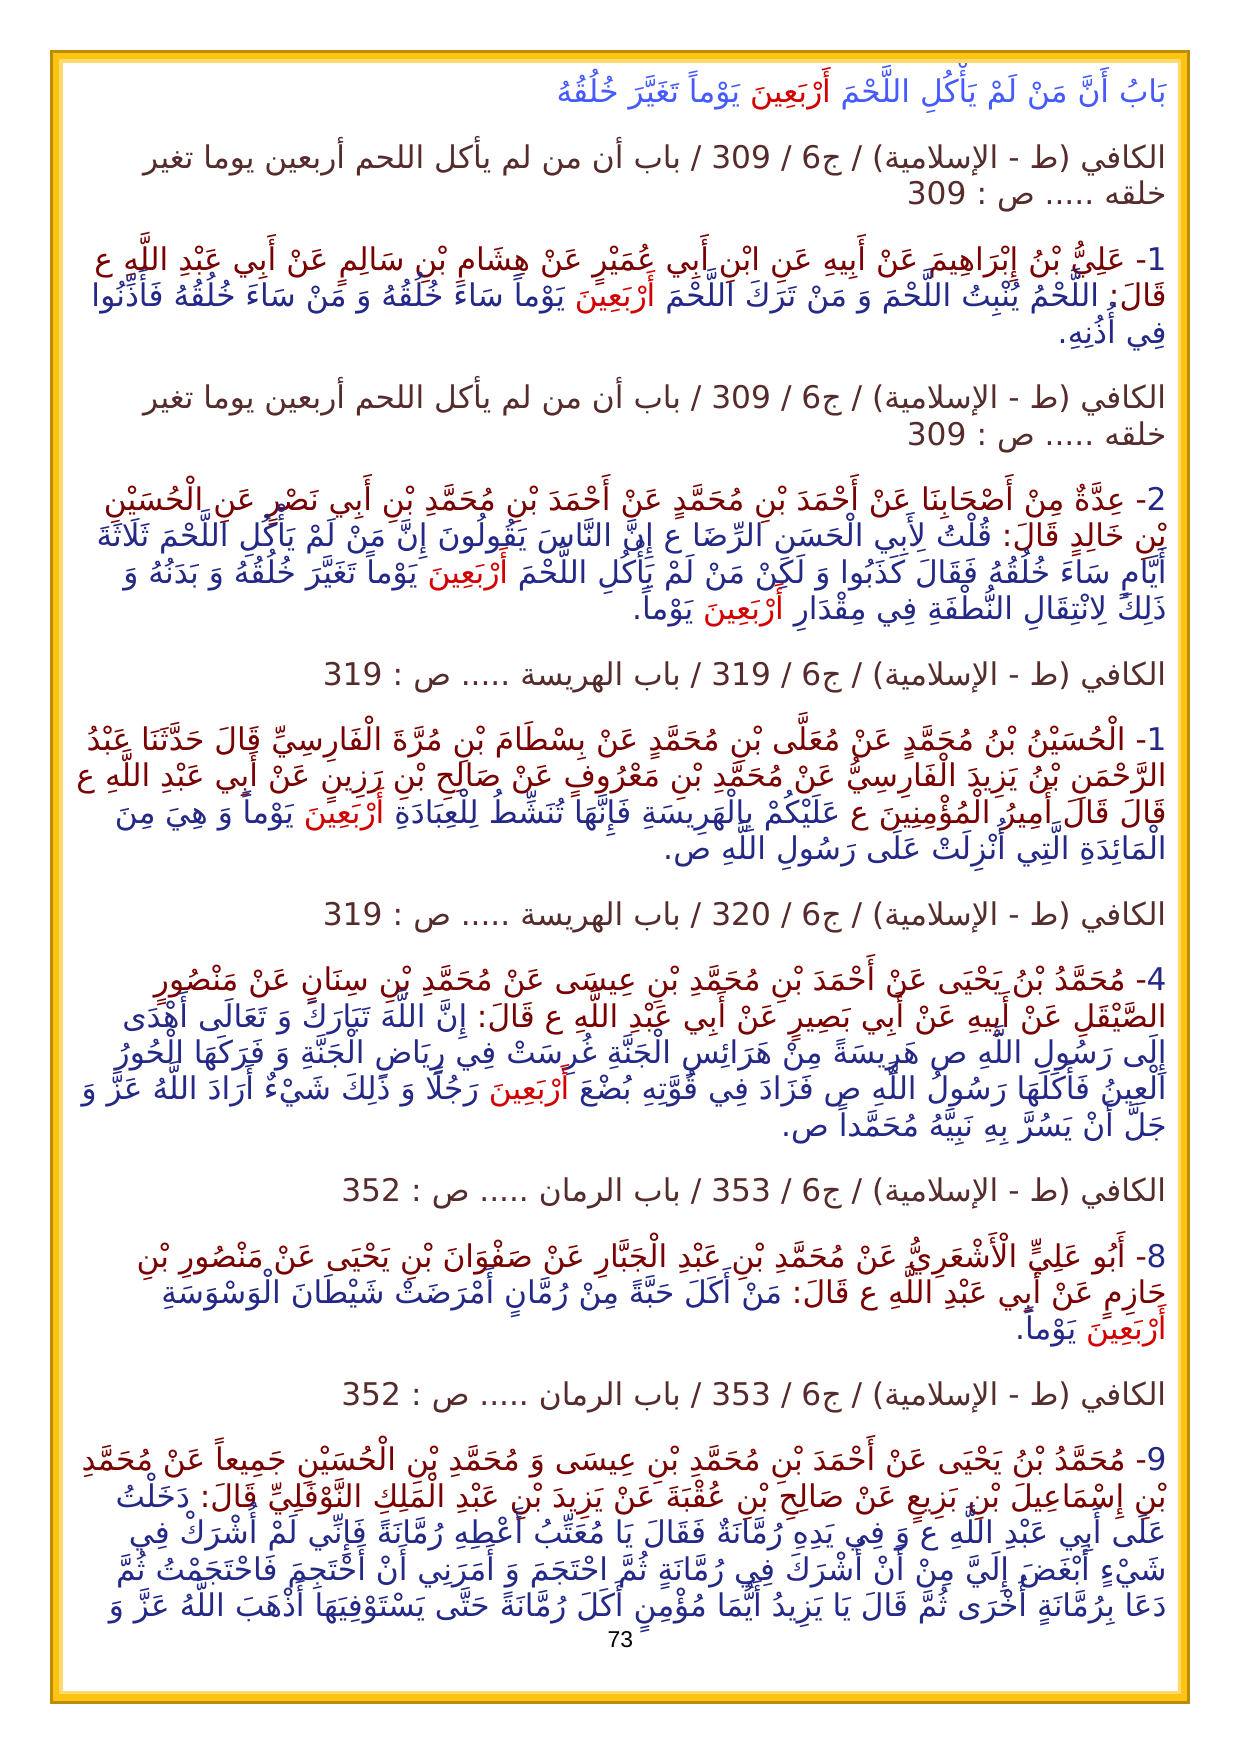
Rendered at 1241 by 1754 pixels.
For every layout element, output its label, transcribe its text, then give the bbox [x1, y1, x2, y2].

text الكافي (ط - الإسلامية) / ج‏6 / 309 / باب أن من لم يأكل اللحم أربعين يوما تغير خلقه ..... ص : 309 [74, 379, 1167, 452]
text بَابُ أَنَّ مَنْ لَمْ يَأْكُلِ اللَّحْمَ أَرْبَعِينَ‏ يَوْماً تَغَيَّرَ خُلُقُهُ‏ [74, 74, 1167, 110]
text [74, 1442, 1167, 1623]
text الكافي (ط - الإسلامية) / ج‏6 / 353 / باب الرمان ..... ص : 352 [74, 1376, 1167, 1413]
text 1- الْحُسَيْنُ بْنُ مُحَمَّدٍ عَنْ مُعَلَّى بْنِ مُحَمَّدٍ عَنْ بِسْطَامَ بْنِ مُرَّةَ الْفَارِسِيِّ قَالَ حَدَّثَنَا عَبْدُ الرَّحْمَنِ بْنُ يَزِيدَ الْفَارِسِيُّ عَنْ مُحَمَّدِ بْنِ مَعْرُوفٍ عَنْ صَالِحِ بْنِ رَزِينٍ عَنْ أَبِي عَبْدِ اللَّهِ ع قَالَ قَالَ أَمِيرُ الْمُؤْمِنِينَ ع‏ عَلَيْكُمْ بِالْهَرِيسَةِ فَإِنَّهَا تُنَشِّطُ لِلْعِبَادَةِ أَرْبَعِينَ‏ يَوْماً وَ هِيَ مِنَ الْمَائِدَةِ الَّتِي أُنْزِلَتْ عَلَى رَسُولِ اللَّهِ ص. [74, 721, 1167, 867]
text الكافي (ط - الإسلامية) / ج‏6 / 319 / باب الهريسة ..... ص : 319 [74, 656, 1167, 692]
text 1- عَلِيُّ بْنُ إِبْرَاهِيمَ عَنْ أَبِيهِ عَنِ ابْنِ أَبِي عُمَيْرٍ عَنْ هِشَامِ بْنِ سَالِمٍ عَنْ أَبِي عَبْدِ اللَّهِ ع قَالَ: اللَّحْمُ يُنْبِتُ اللَّحْمَ وَ مَنْ تَرَكَ اللَّحْمَ أَرْبَعِينَ‏ يَوْماً سَاءَ خُلُقُهُ وَ مَنْ سَاءَ خُلُقُهُ فَأَذِّنُوا فِي أُذُنِهِ. [74, 241, 1167, 350]
text الكافي (ط - الإسلامية) / ج‏6 / 353 / باب الرمان ..... ص : 352 [74, 1172, 1167, 1209]
text 8- أَبُو عَلِيٍّ الْأَشْعَرِيُّ عَنْ مُحَمَّدِ بْنِ عَبْدِ الْجَبَّارِ عَنْ صَفْوَانَ بْنِ يَحْيَى عَنْ مَنْصُورِ بْنِ حَازِمٍ عَنْ أَبِي عَبْدِ اللَّهِ ع قَالَ: مَنْ أَكَلَ حَبَّةً مِنْ رُمَّانٍ أَمْرَضَتْ شَيْطَانَ الْوَسْوَسَةِ أَرْبَعِينَ‏ يَوْماً. [74, 1238, 1167, 1347]
text 2- عِدَّةٌ مِنْ أَصْحَابِنَا عَنْ أَحْمَدَ بْنِ مُحَمَّدٍ عَنْ أَحْمَدَ بْنِ مُحَمَّدِ بْنِ أَبِي نَصْرٍ عَنِ الْحُسَيْنِ بْنِ خَالِدٍ قَالَ: قُلْتُ لِأَبِي الْحَسَنِ الرِّضَا ع إِنَّ النَّاسَ يَقُولُونَ إِنَّ مَنْ لَمْ يَأْكُلِ اللَّحْمَ ثَلَاثَةَ أَيَّامٍ سَاءَ خُلُقُهُ فَقَالَ كَذَبُوا وَ لَكِنْ مَنْ لَمْ يَأْكُلِ اللَّحْمَ أَرْبَعِينَ‏ يَوْماً تَغَيَّرَ خُلُقُهُ وَ بَدَنُهُ وَ ذَلِكَ لِانْتِقَالِ النُّطْفَةِ فِي مِقْدَارِ أَرْبَعِينَ‏ يَوْماً. [74, 481, 1167, 627]
text الكافي (ط - الإسلامية) / ج‏6 / 320 / باب الهريسة ..... ص : 319 [74, 896, 1167, 932]
text 4- مُحَمَّدُ بْنُ يَحْيَى عَنْ أَحْمَدَ بْنِ مُحَمَّدِ بْنِ عِيسَى عَنْ مُحَمَّدِ بْنِ سِنَانٍ عَنْ مَنْصُورٍ الصَّيْقَلِ عَنْ أَبِيهِ عَنْ أَبِي بَصِيرٍ عَنْ أَبِي عَبْدِ اللَّهِ ع قَالَ: إِنَّ اللَّهَ تَبَارَكَ وَ تَعَالَى أَهْدَى إِلَى رَسُولِ اللَّهِ ص هَرِيسَةً مِنْ هَرَائِسِ الْجَنَّةِ غُرِسَتْ فِي رِيَاضِ الْجَنَّةِ وَ فَرَكَهَا الْحُورُ الْعِينُ فَأَكَلَهَا رَسُولُ اللَّهِ ص فَزَادَ فِي قُوَّتِهِ بُضْعَ أَرْبَعِينَ‏ رَجُلًا وَ ذَلِكَ شَيْ‏ءٌ أَرَادَ اللَّهُ عَزَّ وَ جَلَّ أَنْ يَسُرَّ بِهِ نَبِيَّهُ مُحَمَّداً ص. [74, 962, 1167, 1143]
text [74, 139, 1167, 212]
